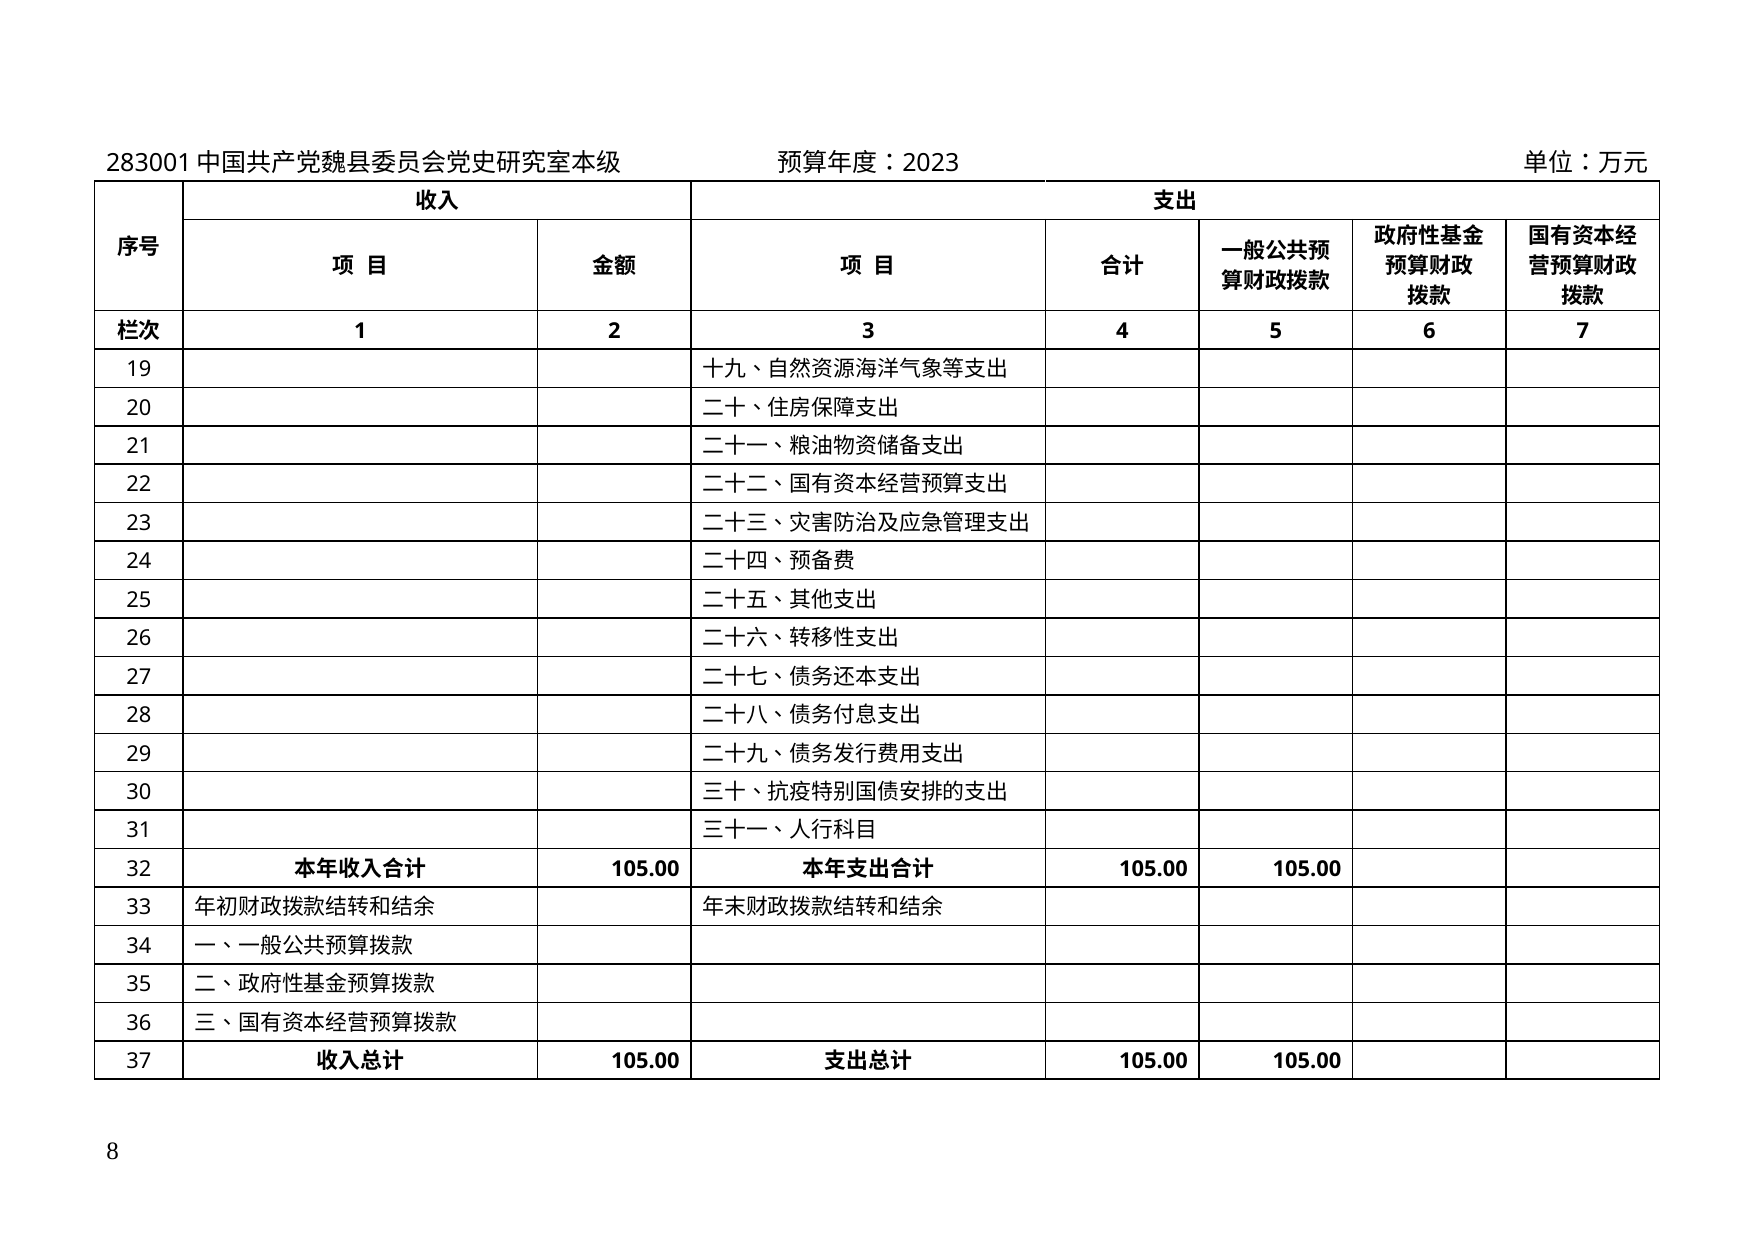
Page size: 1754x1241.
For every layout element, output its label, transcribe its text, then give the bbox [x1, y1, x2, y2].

table_cell [538, 619, 690, 656]
table_cell [1200, 465, 1352, 502]
table_cell 一、一般公共预算拨款 [184, 926, 537, 963]
table_cell [1507, 1003, 1659, 1040]
table_cell [1200, 388, 1352, 425]
table_cell [184, 657, 537, 694]
table_cell 序号 [95, 182, 182, 309]
table_cell 105.00 [1200, 1042, 1352, 1078]
table_cell 25 [95, 580, 182, 617]
table_cell [538, 503, 690, 540]
table_cell 二十七、债务还本支出 [692, 657, 1045, 694]
table_cell 二十六、转移性支出 [692, 619, 1045, 656]
table_cell [1046, 1003, 1198, 1040]
table_cell 二、政府性基金预算拨款 [184, 965, 537, 1001]
table_header 283001中国共产党魏县委员会党史研究室本级 [95, 143, 690, 180]
table_cell [1046, 965, 1198, 1001]
table_cell [1507, 772, 1659, 809]
table_cell [1353, 580, 1505, 617]
table_cell [184, 503, 537, 540]
table_cell [1353, 465, 1505, 502]
table_cell 二十、住房保障支出 [692, 388, 1045, 425]
table_cell [1507, 888, 1659, 924]
table_cell [1046, 657, 1198, 694]
table_cell [1200, 926, 1352, 963]
table_cell 32 [95, 849, 182, 886]
table_cell [1200, 811, 1352, 848]
table_cell 项 目 [692, 220, 1045, 309]
table_cell [538, 965, 690, 1001]
table_cell [1353, 1003, 1505, 1040]
table_cell [1353, 926, 1505, 963]
table_cell [1507, 1042, 1659, 1078]
table_cell [538, 580, 690, 617]
table_cell 34 [95, 926, 182, 963]
table_cell [1200, 888, 1352, 924]
table_cell [184, 619, 537, 656]
table_cell [1353, 696, 1505, 732]
table_cell [1046, 542, 1198, 579]
table_cell [1200, 696, 1352, 732]
table_cell 19 [95, 350, 182, 386]
table_cell 20 [95, 388, 182, 425]
table_cell [1507, 542, 1659, 579]
table_cell 支出 [692, 182, 1659, 219]
table_cell 一般公共预算财政拨款 [1200, 220, 1352, 309]
table_cell 2 [538, 311, 690, 348]
table_cell [184, 542, 537, 579]
table_cell [538, 388, 690, 425]
table_cell 7 [1507, 311, 1659, 348]
table_cell [1200, 542, 1352, 579]
table_cell [538, 926, 690, 963]
table_cell 合计 [1046, 220, 1198, 309]
table_cell 本年收入合计 [184, 849, 537, 886]
table_cell 十九、自然资源海洋气象等支出 [692, 350, 1045, 386]
table_cell [1200, 580, 1352, 617]
table_cell [538, 811, 690, 848]
table_cell [538, 542, 690, 579]
table_cell [1046, 427, 1198, 463]
table_cell [538, 734, 690, 771]
table_cell [1507, 734, 1659, 771]
table_cell [184, 427, 537, 463]
table_cell [1200, 350, 1352, 386]
table_cell [538, 696, 690, 732]
table_cell [1507, 465, 1659, 502]
table_cell [1507, 811, 1659, 848]
table_cell [1046, 696, 1198, 732]
table_cell [1353, 619, 1505, 656]
table_cell [1046, 926, 1198, 963]
table_cell 4 [1046, 311, 1198, 348]
table_cell [1353, 427, 1505, 463]
table_cell [1353, 772, 1505, 809]
table_cell [1200, 734, 1352, 771]
table_cell 33 [95, 888, 182, 924]
table_cell [1046, 503, 1198, 540]
table_cell 5 [1200, 311, 1352, 348]
table_cell [1353, 888, 1505, 924]
table_cell [184, 696, 537, 732]
table_header 预算年度：2023 [692, 143, 1045, 180]
table_cell [1046, 350, 1198, 386]
table_cell [538, 465, 690, 502]
table_cell [1507, 388, 1659, 425]
table_cell [1507, 580, 1659, 617]
table_cell [1507, 696, 1659, 732]
table_cell [1353, 350, 1505, 386]
table_cell 35 [95, 965, 182, 1001]
table_cell [184, 772, 537, 809]
table_cell 29 [95, 734, 182, 771]
table_cell 三十一、人行科目 [692, 811, 1045, 848]
table_cell 37 [95, 1042, 182, 1078]
table_cell [1200, 657, 1352, 694]
table_cell [1046, 619, 1198, 656]
table_cell 政府性基金预算财政 拨款 [1353, 220, 1505, 309]
table_cell 6 [1353, 311, 1505, 348]
table_cell [1200, 965, 1352, 1001]
table_cell [184, 350, 537, 386]
table_cell 1 [184, 311, 537, 348]
table_cell [538, 427, 690, 463]
table_cell [1200, 427, 1352, 463]
table_cell [1200, 772, 1352, 809]
table_cell 28 [95, 696, 182, 732]
table_cell 项 目 [184, 220, 537, 309]
table_cell 22 [95, 465, 182, 502]
table_cell 年末财政拨款结转和结余 [692, 888, 1045, 924]
table_cell 31 [95, 811, 182, 848]
table_cell 105.00 [538, 1042, 690, 1078]
table_cell [1507, 657, 1659, 694]
table_cell [1353, 388, 1505, 425]
table_cell 23 [95, 503, 182, 540]
table_cell [1353, 811, 1505, 848]
table_cell [1507, 619, 1659, 656]
table_cell 105.00 [538, 849, 690, 886]
table_cell [1353, 965, 1505, 1001]
table_cell 支出总计 [692, 1042, 1045, 1078]
table_cell [1046, 465, 1198, 502]
table_cell [1046, 580, 1198, 617]
table_cell [184, 811, 537, 848]
table_cell [538, 350, 690, 386]
table_cell 105.00 [1200, 849, 1352, 886]
table_cell [1507, 965, 1659, 1001]
table_cell [1507, 350, 1659, 386]
table_cell 27 [95, 657, 182, 694]
table_cell [1200, 619, 1352, 656]
table_cell 30 [95, 772, 182, 809]
table_cell [1046, 811, 1198, 848]
table_cell 二十五、其他支出 [692, 580, 1045, 617]
table_cell 105.00 [1046, 849, 1198, 886]
table_cell [1353, 542, 1505, 579]
table_cell [1200, 1003, 1352, 1040]
table_cell 三、国有资本经营预算拨款 [184, 1003, 537, 1040]
table_cell [1353, 849, 1505, 886]
table_cell [692, 1003, 1045, 1040]
table_header 单位：万元 [1046, 143, 1659, 180]
table_cell [538, 888, 690, 924]
table_cell 三十、抗疫特别国债安排的支出 [692, 772, 1045, 809]
table_cell [1046, 772, 1198, 809]
table_cell 二十一、粮油物资储备支出 [692, 427, 1045, 463]
table_cell 26 [95, 619, 182, 656]
table_cell [184, 580, 537, 617]
table_cell [1507, 427, 1659, 463]
table_cell 二十九、债务发行费用支出 [692, 734, 1045, 771]
table_cell [1507, 926, 1659, 963]
table_cell [1507, 849, 1659, 886]
table_cell [1353, 1042, 1505, 1078]
table_cell 105.00 [1046, 1042, 1198, 1078]
table_cell 收入总计 [184, 1042, 537, 1078]
table_cell [1046, 734, 1198, 771]
table_cell [538, 772, 690, 809]
table_cell 二十八、债务付息支出 [692, 696, 1045, 732]
table_cell 二十三、灾害防治及应急管理支出 [692, 503, 1045, 540]
table_cell [1353, 734, 1505, 771]
table_cell 本年支出合计 [692, 849, 1045, 886]
table_cell 21 [95, 427, 182, 463]
table_cell [538, 1003, 690, 1040]
table_cell 3 [692, 311, 1045, 348]
table_cell 36 [95, 1003, 182, 1040]
table_cell [1353, 503, 1505, 540]
table_cell [1046, 388, 1198, 425]
table_cell [184, 734, 537, 771]
table_cell [692, 965, 1045, 1001]
table_cell 二十二、国有资本经营预算支出 [692, 465, 1045, 502]
table_cell [1046, 888, 1198, 924]
table_cell 年初财政拨款结转和结余 [184, 888, 537, 924]
table_cell [1200, 503, 1352, 540]
table_cell 金额 [538, 220, 690, 309]
table_cell 24 [95, 542, 182, 579]
table_cell [184, 388, 537, 425]
table_cell 二十四、预备费 [692, 542, 1045, 579]
table_cell [1507, 503, 1659, 540]
table_cell [692, 926, 1045, 963]
table_cell [184, 465, 537, 502]
table_cell [538, 657, 690, 694]
table_cell 栏次 [95, 311, 182, 348]
table_cell 国有资本经营预算财政拨款 [1507, 220, 1659, 309]
table_cell [1353, 657, 1505, 694]
table_cell 收入 [184, 182, 690, 219]
